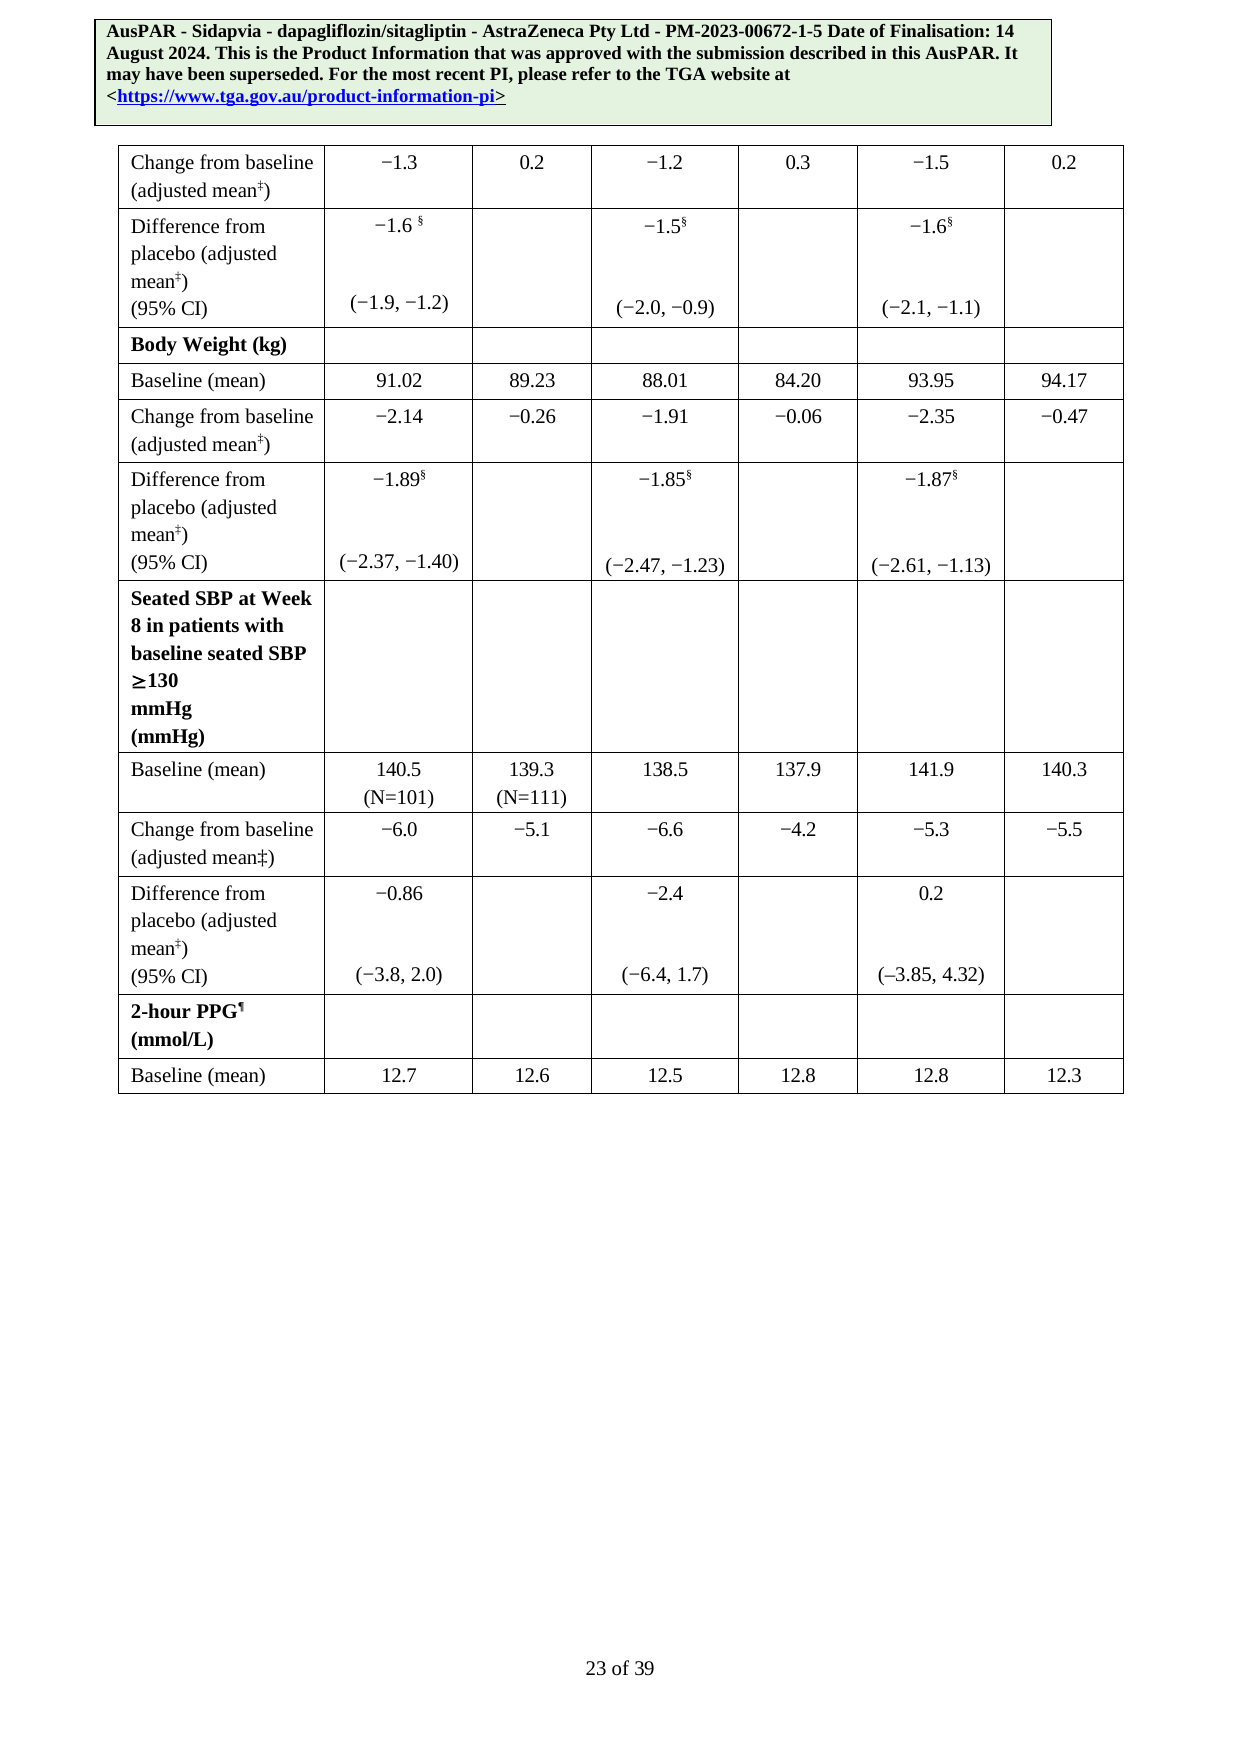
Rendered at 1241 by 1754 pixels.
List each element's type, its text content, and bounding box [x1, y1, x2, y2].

table_cell 0.3 [739, 146, 857, 208]
table_cell [1005, 328, 1123, 363]
table_cell −1.5§ (−2.0, −0.9) [592, 209, 738, 327]
table_cell Baseline (mean) [119, 753, 324, 812]
table_cell [739, 463, 857, 580]
table_cell 140.3 [1005, 753, 1123, 812]
table_cell [592, 581, 738, 752]
table_cell Baseline (mean) [119, 364, 324, 398]
table_cell 140.5 (N=101) [325, 753, 472, 812]
table_cell Seated SBP at Week 8 in patients with baseline seated SBP 130 mmHg (mmHg) [119, 581, 324, 752]
table_cell 139.3 (N=111) [473, 753, 591, 812]
table_cell [739, 581, 857, 752]
table_cell [325, 328, 472, 363]
table_cell 138.5 [592, 753, 738, 812]
table_cell 0.2 [1005, 146, 1123, 208]
table_cell −4.2 [739, 813, 857, 876]
table_cell [858, 328, 1004, 363]
table_cell [473, 995, 591, 1057]
table_cell 137.9 [739, 753, 857, 812]
table_cell −1.85§ (−2.47, −1.23) [592, 463, 738, 580]
table_cell −1.3 [325, 146, 472, 208]
table_cell [325, 995, 472, 1057]
table_cell −1.6 § (−1.9, −1.2) [325, 209, 472, 327]
table_cell 89.23 [473, 364, 591, 398]
table_cell 94.17 [1005, 364, 1123, 398]
table_cell [858, 995, 1004, 1057]
table_cell −6.0 [325, 813, 472, 876]
table_cell Change from baseline (adjusted mean‡) [119, 400, 324, 462]
table_cell Baseline (mean) [119, 1059, 324, 1093]
table_cell 0.2 (–3.85, 4.32) [858, 877, 1004, 994]
table_cell 12.7 [325, 1059, 472, 1093]
table_cell [1005, 995, 1123, 1057]
table_cell −0.26 [473, 400, 591, 462]
table_cell −0.06 [739, 400, 857, 462]
table_cell −2.14 [325, 400, 472, 462]
table_cell [325, 581, 472, 752]
table_cell 84.20 [739, 364, 857, 398]
table_cell [473, 209, 591, 327]
table_cell [592, 328, 738, 363]
table_cell 0.2 [473, 146, 591, 208]
table_cell 2-hour PPG¶ (mmol/L) [119, 995, 324, 1057]
table_cell −5.3 [858, 813, 1004, 876]
table_cell Change from baseline (adjusted mean‡) [119, 146, 324, 208]
table_cell 12.3 [1005, 1059, 1123, 1093]
table_cell 12.8 [858, 1059, 1004, 1093]
table_cell 12.6 [473, 1059, 591, 1093]
table_cell [739, 877, 857, 994]
table_cell [473, 463, 591, 580]
table_cell −1.5 [858, 146, 1004, 208]
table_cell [119, 209, 324, 327]
table_cell 12.8 [739, 1059, 857, 1093]
table_cell −1.6§ (−2.1, −1.1) [858, 209, 1004, 327]
table_cell 141.9 [858, 753, 1004, 812]
table_cell −5.1 [473, 813, 591, 876]
table_cell [858, 581, 1004, 752]
table_cell [473, 877, 591, 994]
table_cell −0.47 [1005, 400, 1123, 462]
table_cell [592, 995, 738, 1057]
table_cell −1.87§ (−2.61, −1.13) [858, 463, 1004, 580]
table_cell [1005, 581, 1123, 752]
table_cell −6.6 [592, 813, 738, 876]
table_cell Body Weight (kg) [119, 328, 324, 363]
table_cell [473, 328, 591, 363]
table_cell −2.35 [858, 400, 1004, 462]
table_cell −5.5 [1005, 813, 1123, 876]
table_cell −1.2 [592, 146, 738, 208]
table_cell Difference from placebo (adjusted mean‡) (95% CI) [119, 877, 324, 994]
table_cell −1.89§ (−2.37, −1.40) [325, 463, 472, 580]
table_cell [739, 209, 857, 327]
table_cell 88.01 [592, 364, 738, 398]
table_cell [1005, 877, 1123, 994]
table_cell −1.91 [592, 400, 738, 462]
table_cell −2.4 (−6.4, 1.7) [592, 877, 738, 994]
table_cell Change from baseline (adjusted mean‡) [119, 813, 324, 876]
table_cell −0.86 (−3.8, 2.0) [325, 877, 472, 994]
table_cell [1005, 463, 1123, 580]
table_cell Difference from placebo (adjusted mean‡) (95% CI) [119, 463, 324, 580]
table_cell [1005, 209, 1123, 327]
table_cell [473, 581, 591, 752]
table_cell 91.02 [325, 364, 472, 398]
table_cell 12.5 [592, 1059, 738, 1093]
table_cell [739, 328, 857, 363]
table_cell 93.95 [858, 364, 1004, 398]
table_cell [739, 995, 857, 1057]
